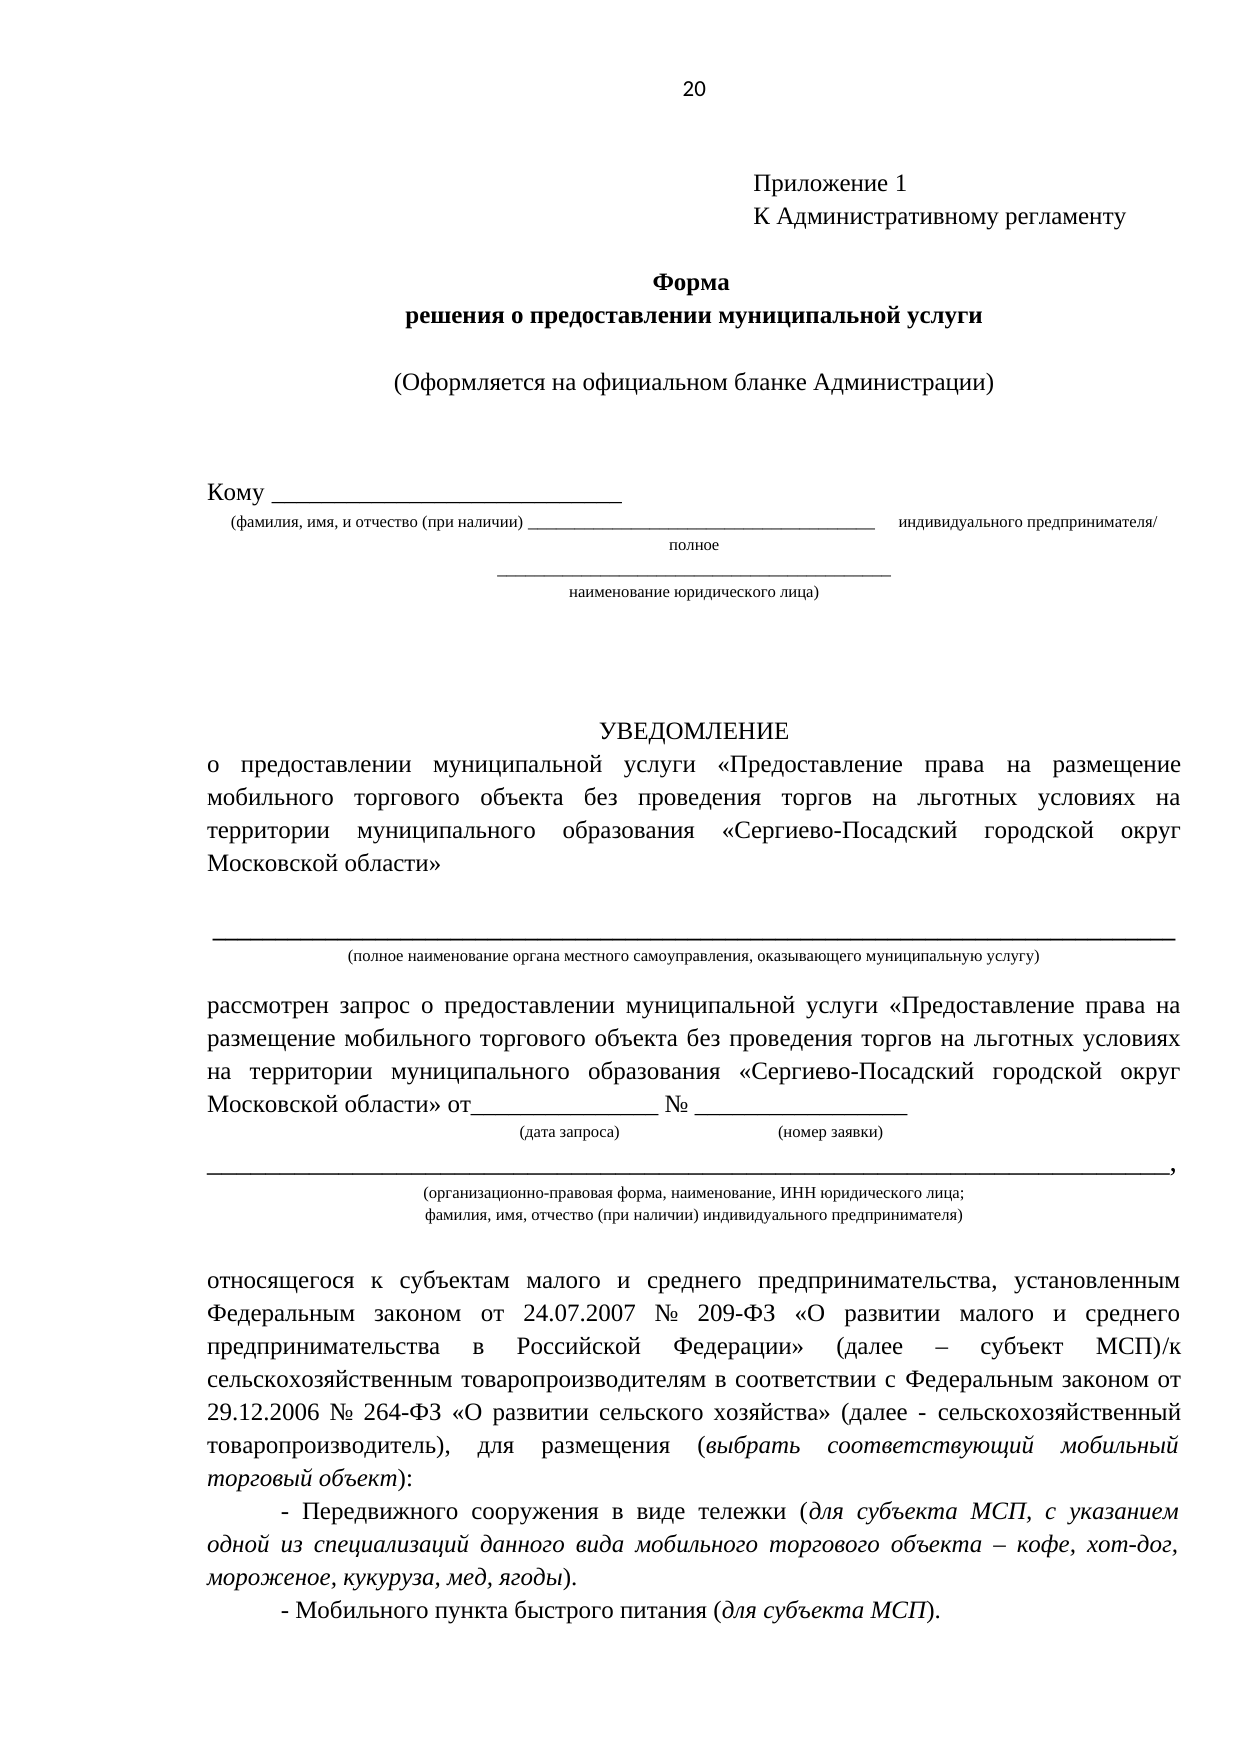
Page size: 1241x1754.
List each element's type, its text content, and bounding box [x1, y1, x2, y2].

text (дата запроса) (номер заявки) [207, 1122, 1181, 1141]
text (организационно-правовая форма, наименование, ИНН юридического лица; [207, 1182, 1181, 1202]
text _____________________________________________________________________________ (полное наименование органа местного самоуправления, оказывающего муниципальную услугу) [207, 914, 1181, 965]
text Приложение 1 [207, 168, 1181, 197]
text Форма решения о предоставлении муниципальной услуги [207, 267, 1181, 329]
list - Передвижного сооружения в виде тележки (для субъекта МСП, с указанием одной из специализаций данного вида мобильного торгового объекта – кофе, хот-дог, мороженое, кукуруза, мед, ягоды). [207, 1496, 1181, 1591]
text __________________________________________ [207, 557, 1181, 578]
text наименование юридического лица) [207, 582, 1181, 601]
text УВЕДОМЛЕНИЕ [207, 716, 1181, 745]
text рассмотрен запрос о предоставлении муниципальной услуги «Предоставление права на размещение мобильного торгового объекта без проведения торгов на льготных условиях на территории муниципального образования «Сергиево-Посадский городской округ Московской области» от_______________ № _________________ [207, 990, 1181, 1118]
list - Мобильного пункта быстрого питания (для субъекта МСП). [207, 1595, 1181, 1624]
text __________________________________________________________________, [207, 1144, 1181, 1177]
text (фамилия, имя, и отчество (при наличии) _____________________________________ индивидуального предпринимателя/ полное [207, 510, 1181, 554]
text о предоставлении муниципальной услуги «Предоставление права на размещение мобильного торгового объекта без проведения торгов на льготных условиях на территории муниципального образования «Сергиево-Посадский городской округ Московской области» [207, 749, 1181, 877]
text Кому ____________________________ [207, 477, 1181, 505]
text относящегося к субъектам малого и среднего предпринимательства, установленным Федеральным законом от 24.07.2007 № 209-ФЗ «О развитии малого и среднего предпринимательства в Российской Федерации» (далее – субъект МСП)/к сельскохозяйственным товаропроизводителям в соответствии с Федеральным законом от 29.12.2006 № 264-ФЗ «О развитии сельского хозяйства» (далее - сельскохозяйственный товаропроизводитель), для размещения (выбрать соответствующий мобильный торговый объект): [207, 1265, 1181, 1492]
text К Административному регламенту [207, 201, 1181, 230]
text (Оформляется на официальном бланке Администрации) [207, 367, 1181, 395]
text фамилия, имя, отчество (при наличии) индивидуального предпринимателя) [207, 1204, 1181, 1224]
